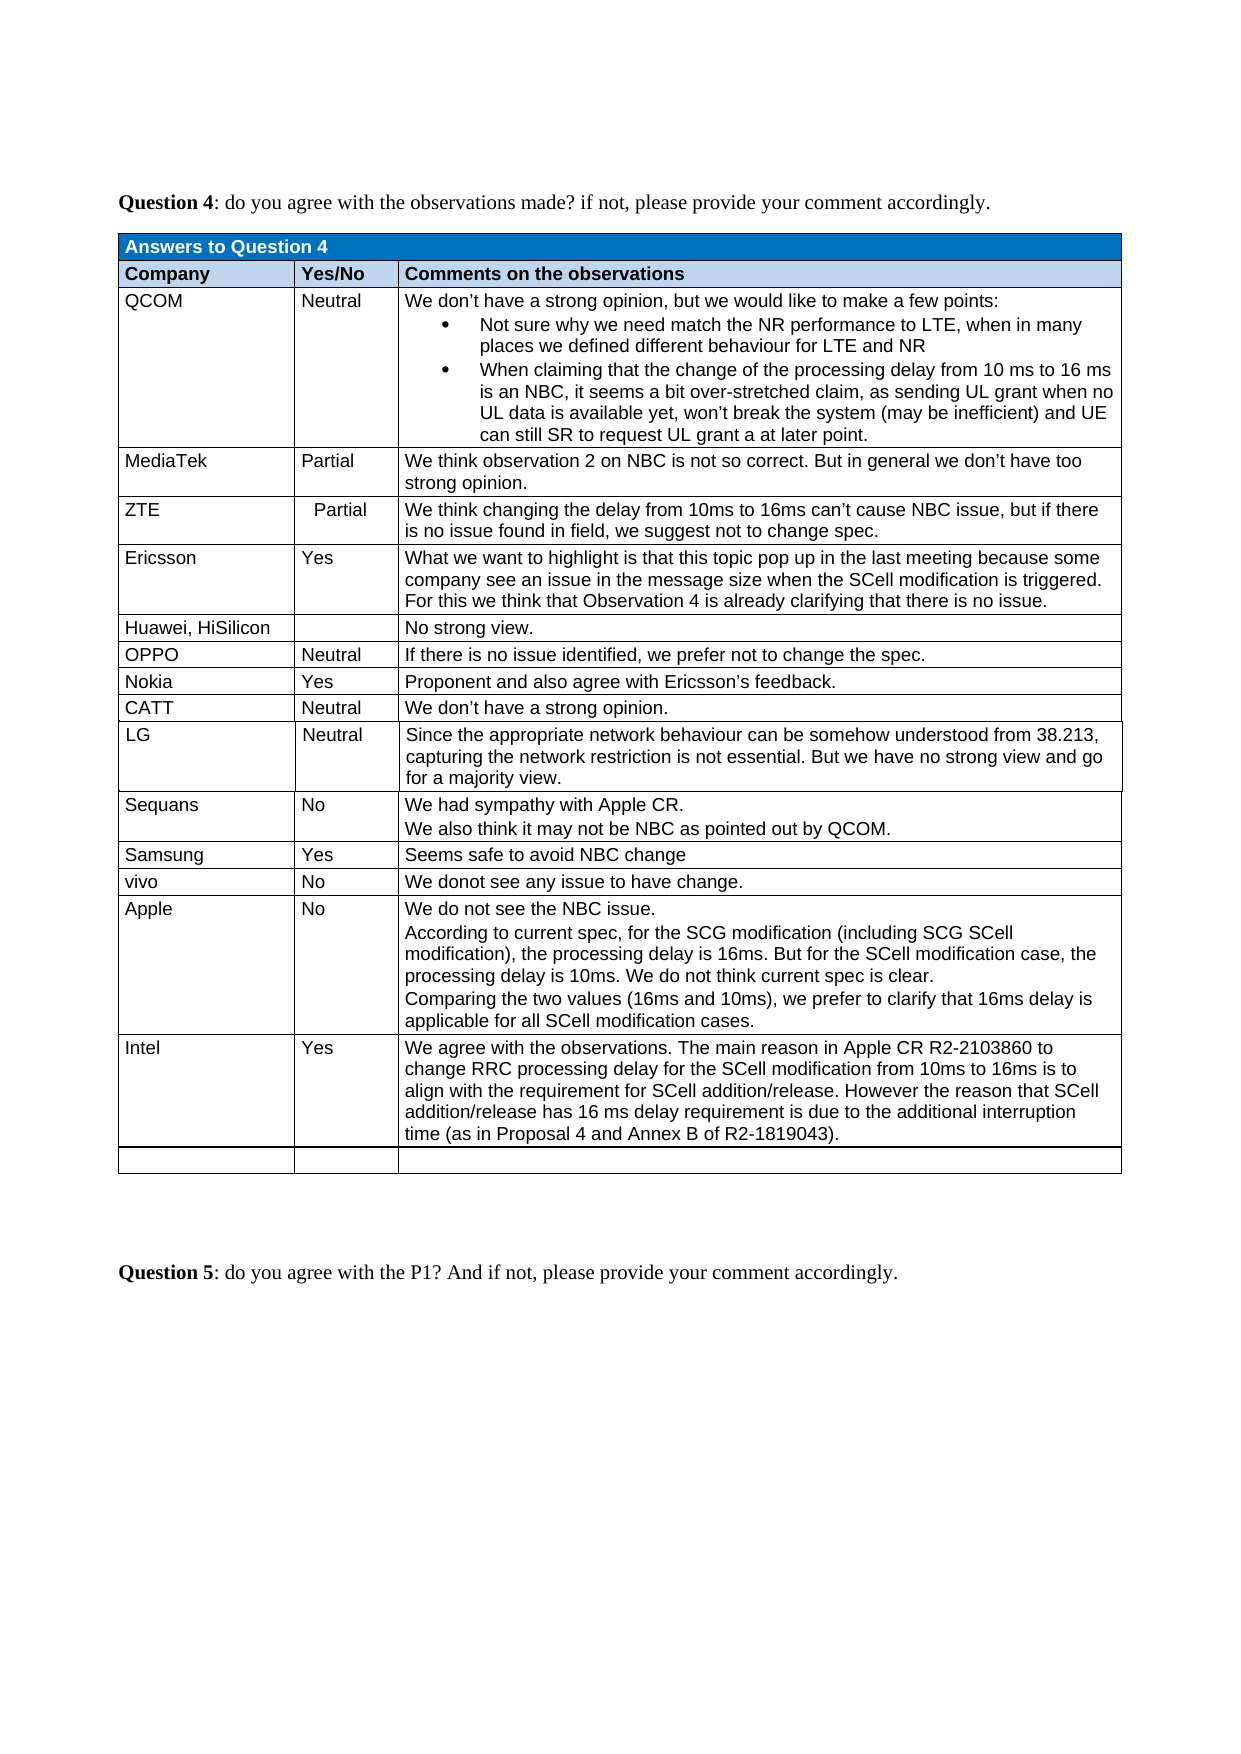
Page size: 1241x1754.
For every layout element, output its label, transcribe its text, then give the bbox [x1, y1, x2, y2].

table_cell Neutral [295, 695, 398, 721]
table_cell MediaTek [119, 448, 294, 496]
table_cell Yes [295, 668, 398, 694]
table_cell If there is no issue identified, we prefer not to change the spec. [399, 642, 1121, 667]
table_cell Comments on the observations [399, 261, 1121, 287]
table_cell Huawei, HiSilicon [119, 615, 294, 641]
table_cell We donot see any issue to have change. [399, 869, 1121, 895]
table_cell [295, 615, 398, 641]
table_cell We do not see the NBC issue. According to current spec, for the SCG modification (including SCG SCell modification), the processing delay is 16ms. But for the SCell modification case, the processing delay is 10ms. We do not think current spec is clear. Comparing the two values (16ms and 10ms), we prefer to clarify that 16ms delay is applicable for all SCell modification cases. [399, 896, 1121, 1033]
table_cell We don’t have a strong opinion, but we would like to make a few points: Not sure why we need match the NR performance to LTE, when in many places we defined different behaviour for LTE and NR When claiming that the change of the processing delay from 10 ms to 16 ms is an NBC, it seems a bit over-stretched claim, as sending UL grant when no UL data is available yet, won’t break the system (may be inefficient) and UE can still SR to request UL grant a at later point. [399, 288, 1121, 447]
table_cell Yes [295, 842, 398, 868]
table_cell Proponent and also agree with Ericsson’s feedback. [399, 668, 1121, 694]
table_cell We think observation 2 on NBC is not so correct. But in general we don’t have too strong opinion. [399, 448, 1121, 496]
table_cell We think changing the delay from 10ms to 16ms can’t cause NBC issue, but if there is no issue found in field, we suggest not to change spec. [399, 497, 1121, 544]
table_cell Intel [119, 1035, 294, 1146]
table_cell We don’t have a strong opinion. [399, 695, 1121, 721]
table_cell CATT [119, 695, 294, 721]
table_cell No [295, 792, 398, 841]
table_cell No strong view. [399, 615, 1121, 641]
table_cell What we want to highlight is that this topic pop up in the last meeting because some company see an issue in the message size when the SCell modification is triggered. For this we think that Observation 4 is already clarifying that there is no issue. [399, 545, 1121, 614]
table_cell Partial [295, 497, 398, 544]
table_cell No [295, 869, 398, 895]
table_cell Yes [295, 1035, 398, 1146]
table_header Answers to Question 4 [119, 234, 1121, 260]
table_cell Neutral [295, 288, 398, 447]
table_cell Apple [119, 896, 294, 1033]
table_cell LG [119, 722, 295, 791]
table_cell Yes/No [295, 261, 398, 287]
table_cell [399, 1148, 1121, 1173]
table_cell Nokia [119, 668, 294, 694]
table_cell Partial [295, 448, 398, 496]
table_cell Samsung [119, 842, 294, 868]
table_cell Yes [295, 545, 398, 614]
table_cell Since the appropriate network behaviour can be somehow understood from 38.213, capturing the network restriction is not essential. But we have no strong view and go for a majority view. [400, 722, 1122, 791]
table_cell QCOM [119, 288, 294, 447]
table_cell Sequans [119, 792, 294, 841]
table_cell Seems safe to avoid NBC change [399, 842, 1121, 868]
table_cell vivo [119, 869, 294, 895]
table_cell [295, 1148, 398, 1173]
table_cell ZTE [119, 497, 294, 544]
table_cell No [295, 896, 398, 1033]
table_cell Ericsson [119, 545, 294, 614]
table_cell Neutral [295, 642, 398, 667]
table_cell We agree with the observations. The main reason in Apple CR R2-2103860 to change RRC processing delay for the SCell modification from 10ms to 16ms is to align with the requirement for SCell addition/release. However the reason that SCell addition/release has 16 ms delay requirement is due to the additional interruption time (as in Proposal 4 and Annex B of R2-1819043). [399, 1035, 1121, 1146]
table_cell Neutral [296, 722, 399, 791]
text Question 4: do you agree with the observations made? if not, please provide your comment accordingly. [118, 190, 1122, 214]
table_cell Company [119, 261, 294, 287]
table_cell We had sympathy with Apple CR. We also think it may not be NBC as pointed out by QCOM. [399, 792, 1121, 841]
text Question 5: do you agree with the P1? And if not, please provide your comment accordingly. [118, 1260, 1122, 1284]
table_cell [119, 1148, 294, 1173]
table_cell OPPO [119, 642, 294, 667]
